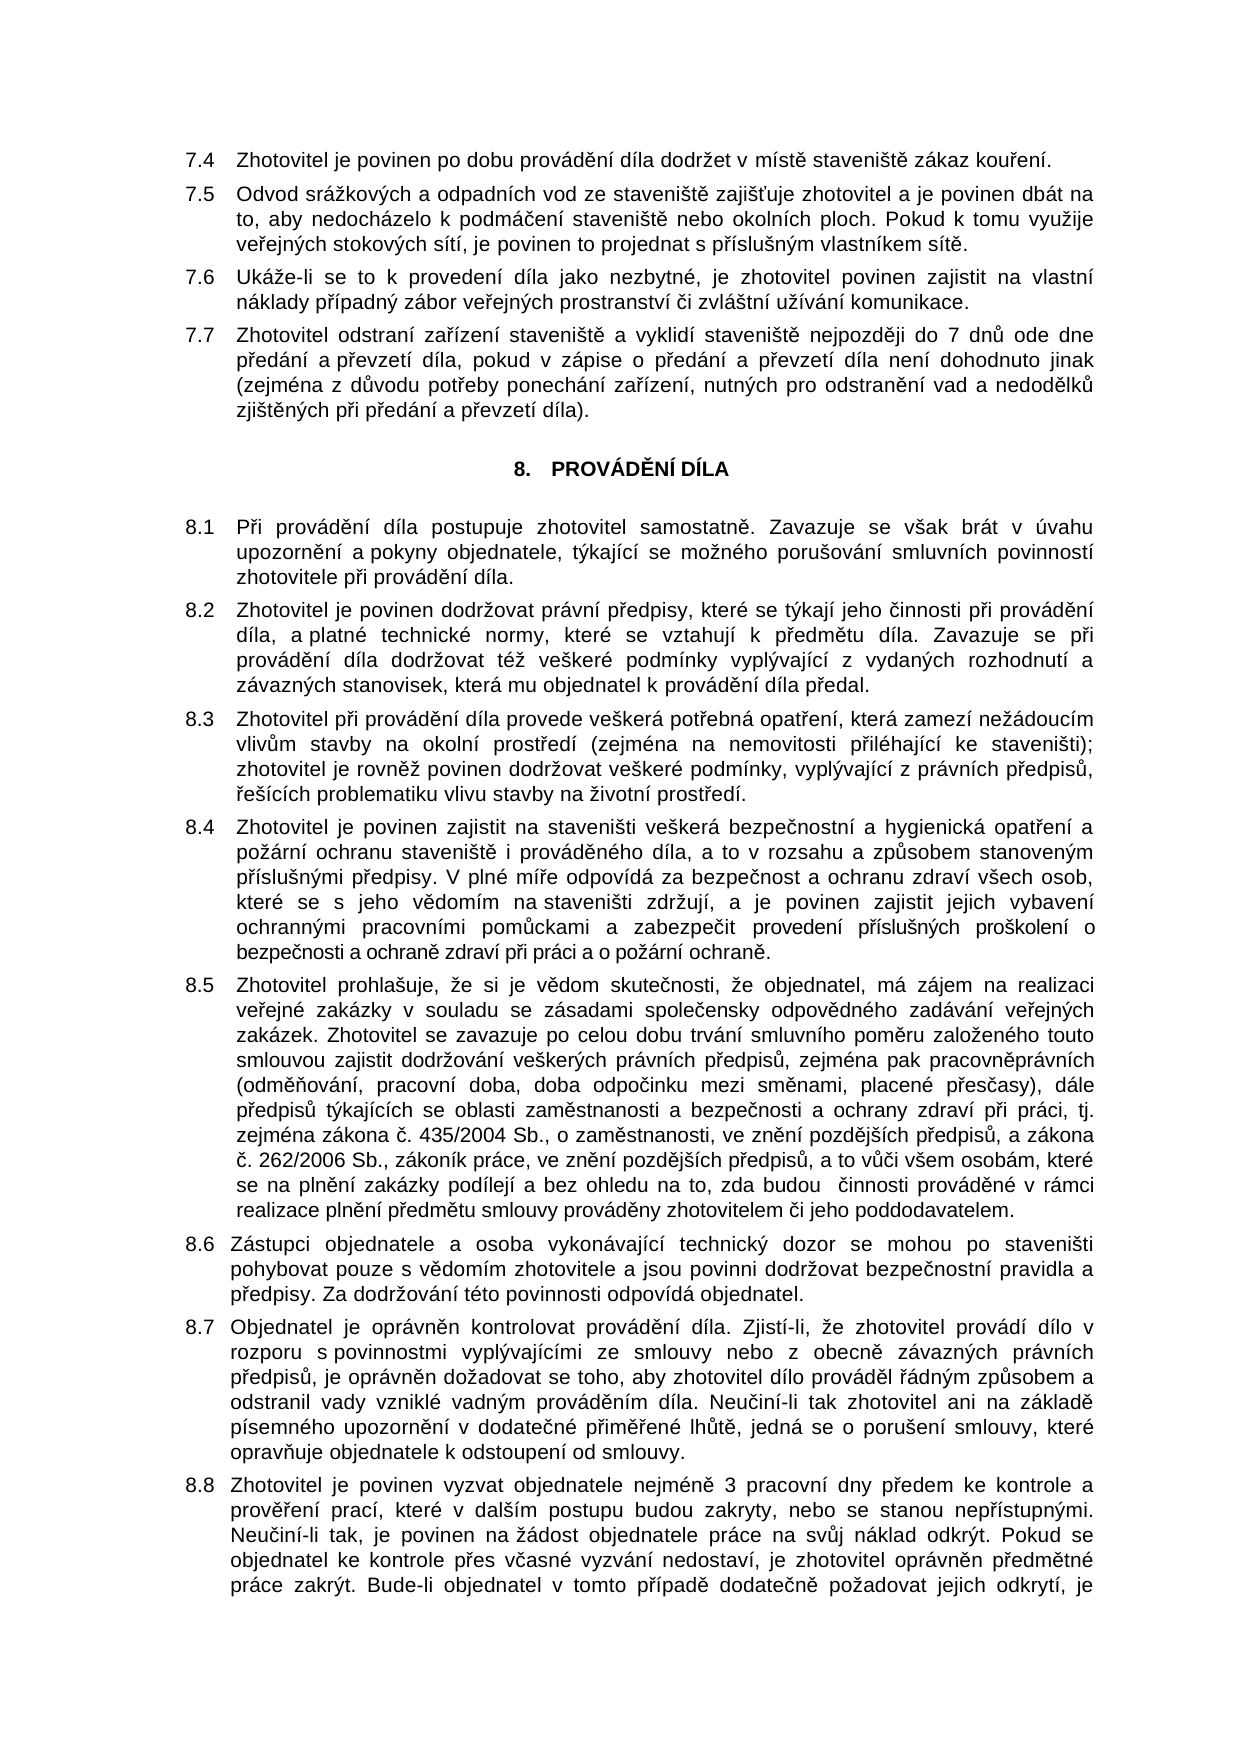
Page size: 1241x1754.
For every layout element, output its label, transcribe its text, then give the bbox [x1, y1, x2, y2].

list Ukáže-li se to k provedení díla jako nezbytné, je zhotovitel povinen zajistit na vlastní náklady případný zábor veřejných prostranství či zvláštní užívání komunikace. [185, 264, 1096, 314]
list Zhotovitel je povinen zajistit na staveništi veškerá bezpečnostní a hygienická opatření a požární ochranu staveniště i prováděného díla, a to v rozsahu a způsobem stanoveným příslušnými předpisy. V plné míře odpovídá za bezpečnost a ochranu zdraví všech osob, které se s jeho vědomím na staveništi zdržují, a je povinen zajistit jejich vybavení ochrannými pracovními pomůckami a zabezpečit provedení příslušných proškolení o bezpečnosti a ochraně zdraví při práci a o požární ochraně. [185, 814, 1096, 964]
list Odvod srážkových a odpadních vod ze staveniště zajišťuje zhotovitel a je povinen dbát na to, aby nedocházelo k podmáčení staveniště nebo okolních ploch. Pokud k tomu využije veřejných stokových sítí, je povinen to projednat s příslušným vlastníkem sítě. [185, 181, 1096, 256]
list Zhotovitel při provádění díla provede veškerá potřebná opatření, která zamezí nežádoucím vlivům stavby na okolní prostředí (zejména na nemovitosti přiléhající ke staveništi); zhotovitel je rovněž povinen dodržovat veškeré podmínky, vyplývající z právních předpisů, řešících problematiku vlivu stavby na životní prostředí. [185, 706, 1096, 806]
list Zhotovitel odstraní zařízení staveniště a vyklidí staveniště nejpozději do 7 dnů ode dne předání a převzetí díla, pokud v zápise o předání a převzetí díla není dohodnuto jinak (zejména z důvodu potřeby ponechání zařízení, nutných pro odstranění vad a nedodělků zjištěných při předání a převzetí díla). [185, 323, 1096, 423]
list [185, 1473, 1096, 1598]
list Zhotovitel je povinen po dobu provádění díla dodržet v místě staveniště zákaz kouření. [185, 148, 1096, 173]
list Zástupci objednatele a osoba vykonávající technický dozor se mohou po staveništi pohybovat pouze s vědomím zhotovitele a jsou povinni dodržovat bezpečnostní pravidla a předpisy. Za dodržování této povinnosti odpovídá objednatel. [185, 1231, 1096, 1306]
list Zhotovitel je povinen dodržovat právní předpisy, které se týkají jeho činnosti při provádění díla, a platné technické normy, které se vztahují k předmětu díla. Zavazuje se při provádění díla dodržovat též veškeré podmínky vyplývající z vydaných rozhodnutí a závazných stanovisek, která mu objednatel k provádění díla předal. [185, 598, 1096, 698]
list PROVÁDĚNÍ DÍLA [148, 456, 1096, 481]
list Při provádění díla postupuje zhotovitel samostatně. Zavazuje se však brát v úvahu upozornění a pokyny objednatele, týkající se možného porušování smluvních povinností zhotovitele při provádění díla. [185, 514, 1096, 589]
list Objednatel je oprávněn kontrolovat provádění díla. Zjistí-li, že zhotovitel provádí dílo v rozporu s povinnostmi vyplývajícími ze smlouvy nebo z obecně závazných právních předpisů, je oprávněn dožadovat se toho, aby zhotovitel dílo prováděl řádným způsobem a odstranil vady vzniklé vadným prováděním díla. Neučiní-li tak zhotovitel ani na základě písemného upozornění v dodatečné přiměřené lhůtě, jedná se o porušení smlouvy, které opravňuje objednatele k odstoupení od smlouvy. [185, 1314, 1096, 1464]
list Zhotovitel prohlašuje, že si je vědom skutečnosti, že objednatel, má zájem na realizaci veřejné zakázky v souladu se zásadami společensky odpovědného zadávání veřejných zakázek. Zhotovitel se zavazuje po celou dobu trvání smluvního poměru založeného touto smlouvou zajistit dodržování veškerých právních předpisů, zejména pak pracovněprávních (odměňování, pracovní doba, doba odpočinku mezi směnami, placené přesčasy), dále předpisů týkajících se oblasti zaměstnanosti a bezpečnosti a ochrany zdraví při práci, tj. zejména zákona č. 435/2004 Sb., o zaměstnanosti, ve znění pozdějších předpisů, a zákona č. 262/2006 Sb., zákoník práce, ve znění pozdějších předpisů, a to vůči všem osobám, které se na plnění zakázky podílejí a bez ohledu na to, zda budou činnosti prováděné v rámci realizace plnění předmětu smlouvy prováděny zhotovitelem či jeho poddodavatelem. [185, 973, 1096, 1223]
